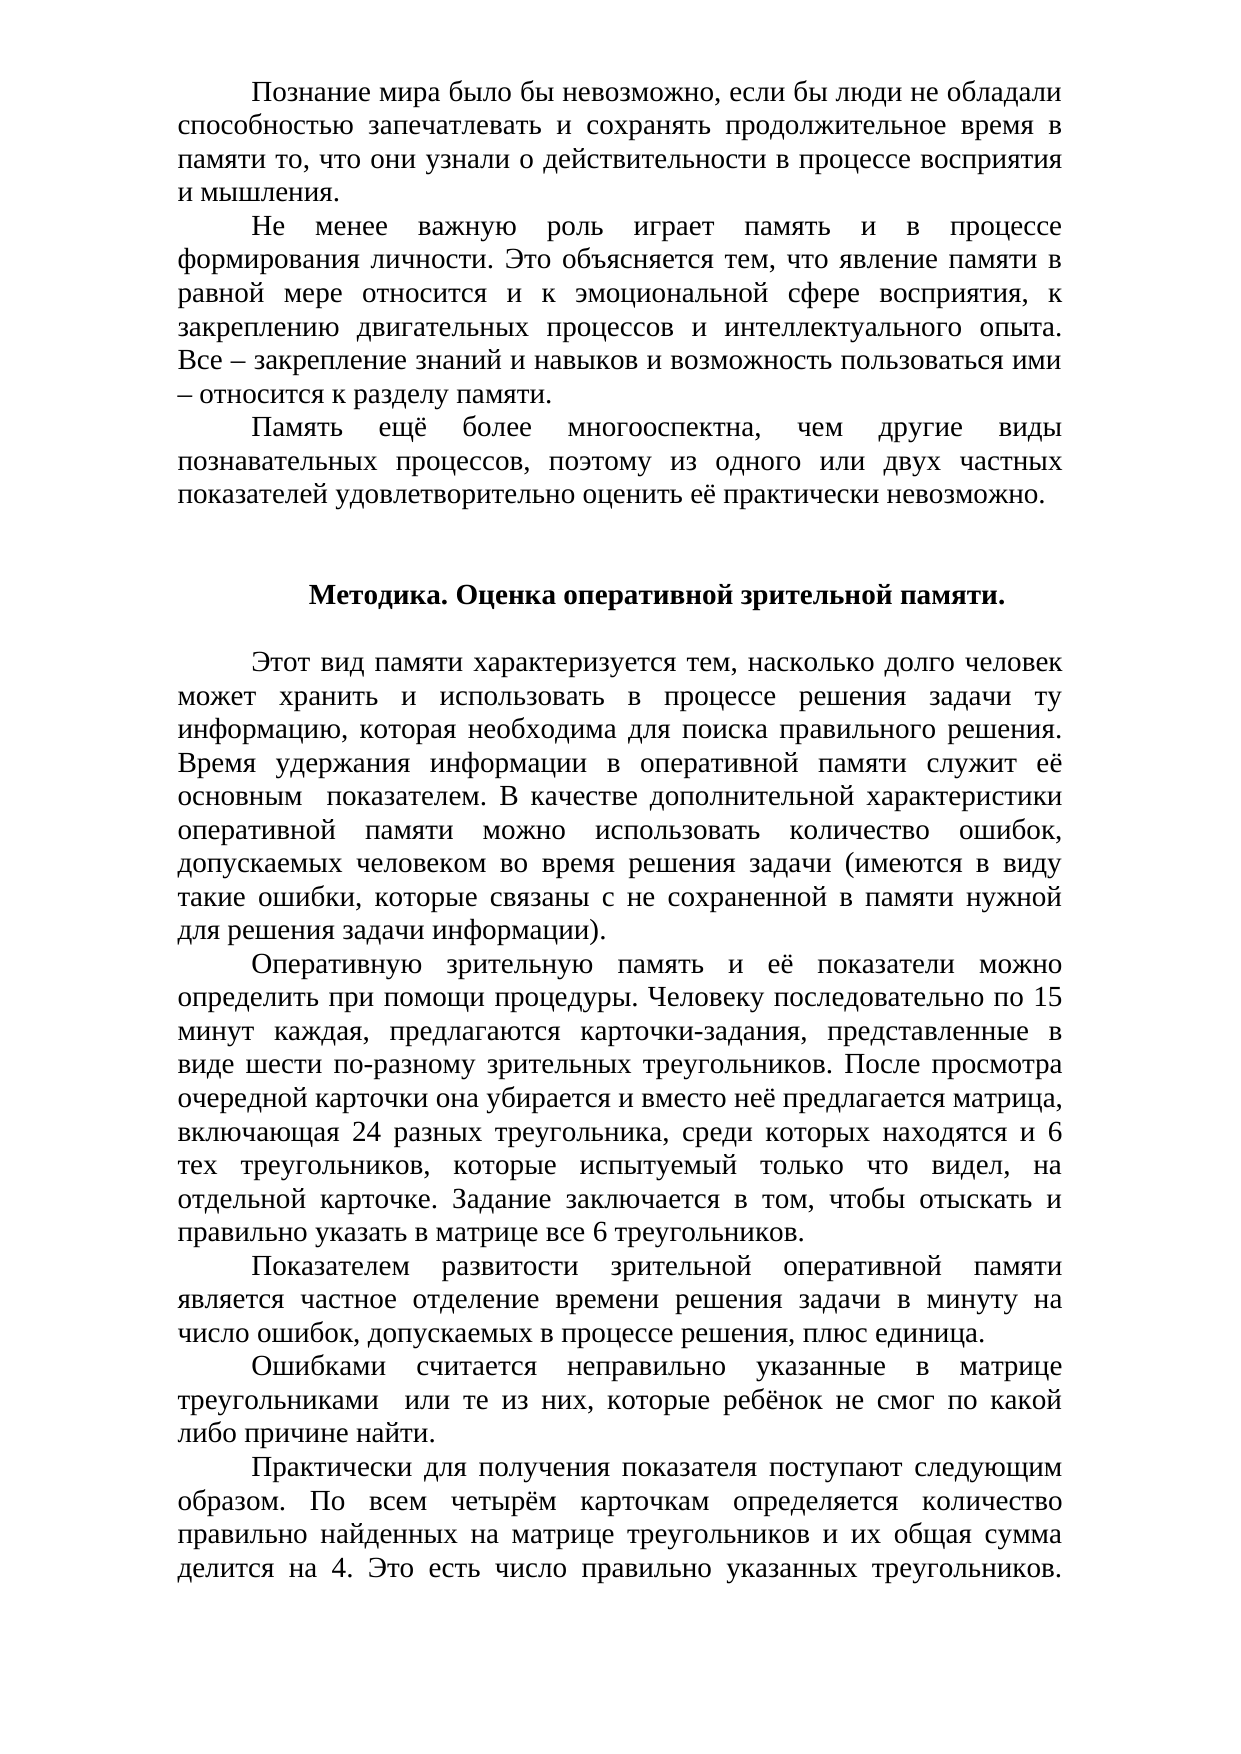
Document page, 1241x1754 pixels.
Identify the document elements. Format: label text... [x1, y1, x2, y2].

text Этот вид памяти характеризуется тем, насколько долго человек может хранить и использовать в процессе решения задачи ту информацию, которая необходима для поиска правильного решения. Время удержания информации в оперативной памяти служит её основным показателем. В качестве дополнительной характеристики оперативной памяти можно использовать количество ошибок, допускаемых человеком во время решения задачи (имеются в виду такие ошибки, которые связаны с не сохраненной в памяти нужной для решения задачи информации). [177, 644, 1063, 946]
text Методика. Оценка оперативной зрительной памяти. [177, 577, 1063, 611]
text Познание мира было бы невозможно, если бы люди не обладали способностью запечатлевать и сохранять продолжительное время в памяти то, что они узнали о действительности в процессе восприятия и мышления. [177, 74, 1063, 208]
text Оперативную зрительную память и её показатели можно определить при помощи процедуры. Человеку последовательно по 15 минут каждая, предлагаются карточки-задания, представленные в виде шести по-разному зрительных треугольников. После просмотра очередной карточки она убирается и вместо неё предлагается матрица, включающая 24 разных треугольника, среди которых находятся и 6 тех треугольников, которые испытуемый только что видел, на отдельной карточке. Задание заключается в том, чтобы отыскать и правильно указать в матрице все 6 треугольников. [177, 946, 1063, 1248]
text Память ещё более многооспектна, чем другие виды познавательных процессов, поэтому из одного или двух частных показателей удовлетворительно оценить её практически невозможно. [177, 409, 1063, 510]
text Ошибками считается неправильно указанные в матрице треугольниками или те из них, которые ребёнок не смог по какой либо причине найти. [177, 1348, 1063, 1449]
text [177, 1449, 1063, 1583]
text Не менее важную роль играет память и в процессе формирования личности. Это объясняется тем, что явление памяти в равной мере относится и к эмоциональной сфере восприятия, к закреплению двигательных процессов и интеллектуального опыта. Все – закрепление знаний и навыков и возможность пользоваться ими – относится к разделу памяти. [177, 208, 1063, 409]
text Показателем развитости зрительной оперативной памяти является частное отделение времени решения задачи в минуту на число ошибок, допускаемых в процессе решения, плюс единица. [177, 1248, 1063, 1348]
